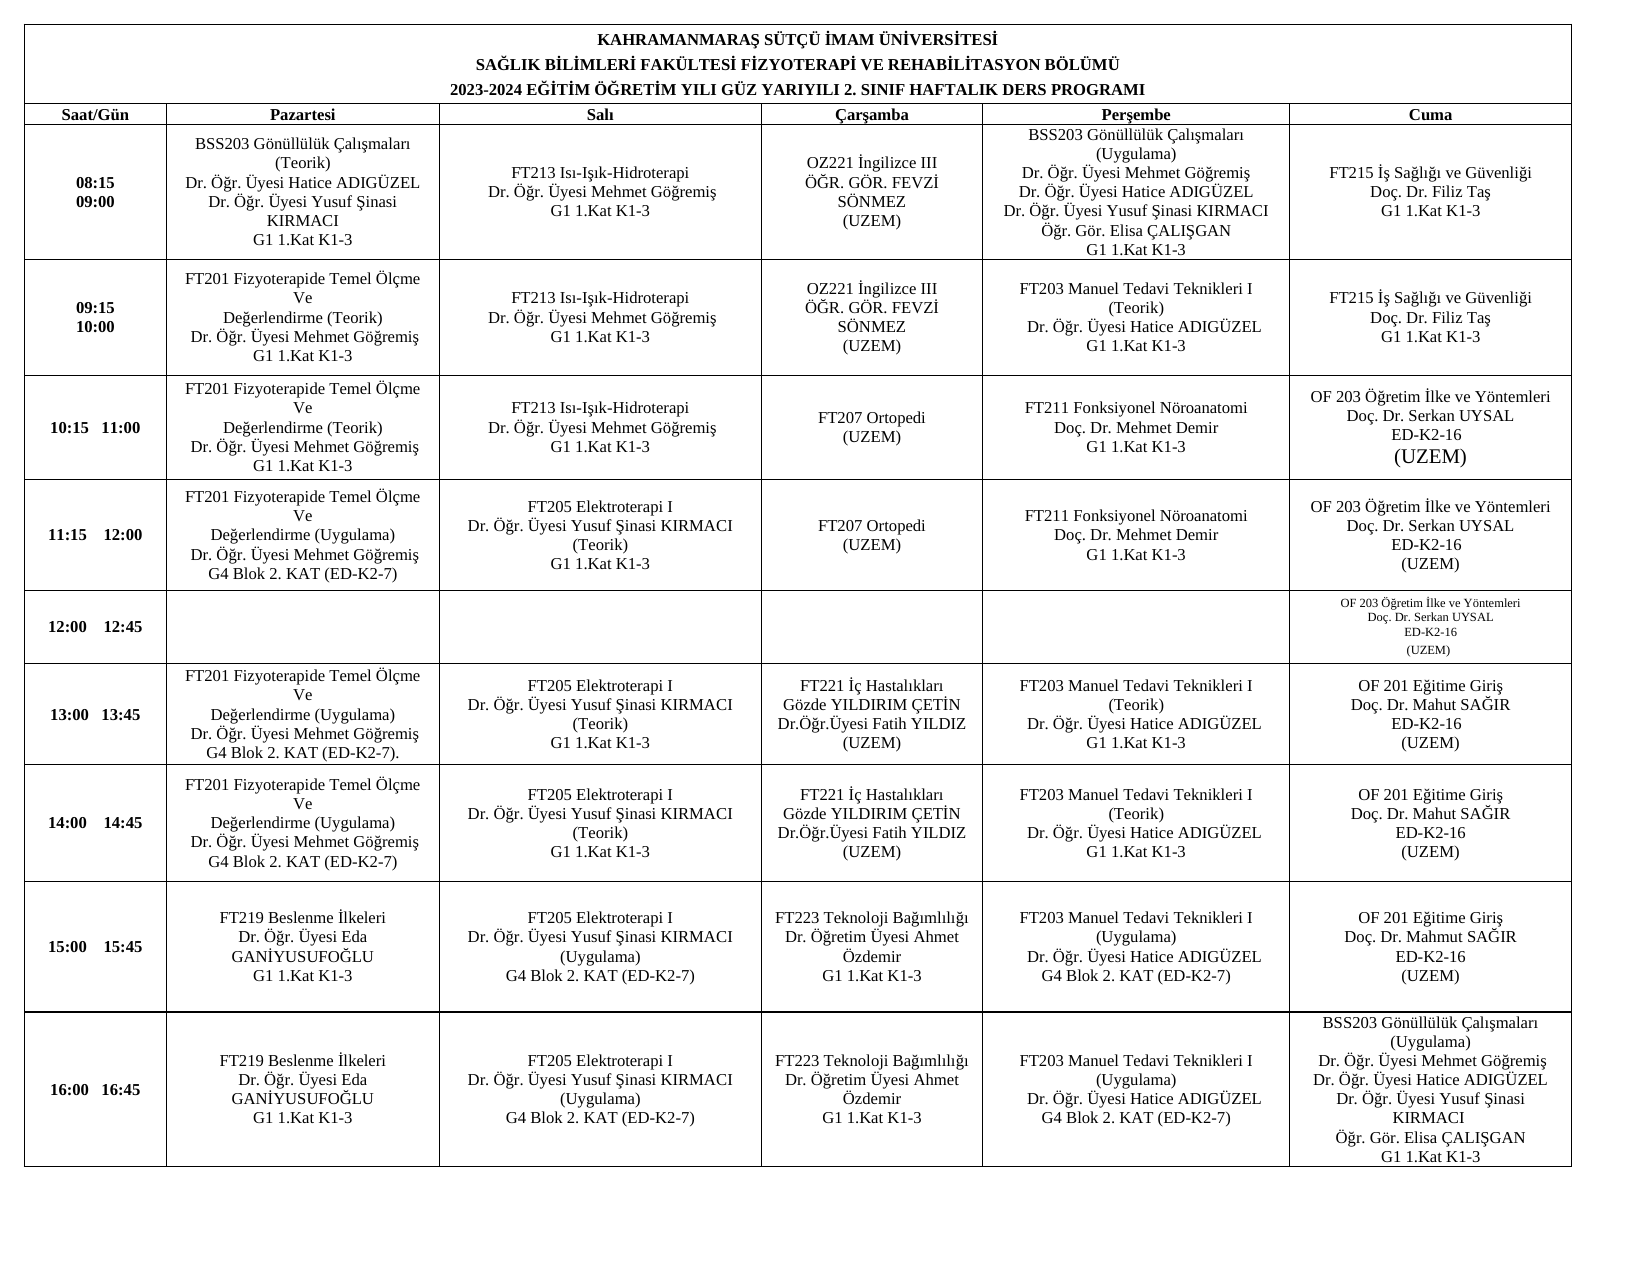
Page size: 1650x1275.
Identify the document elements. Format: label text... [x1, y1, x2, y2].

table_cell FT205 Elektroterapi I Dr. Öğr. Üyesi Yusuf Şinasi KIRMACI (Teorik) G1 1.Kat K1-3 [440, 765, 761, 881]
table_cell 13:00 13:45 [25, 664, 166, 764]
table_cell [167, 591, 439, 663]
table_cell FT223 Teknoloji Bağımlılığı Dr. Öğretim Üyesi Ahmet Özdemir G1 1.Kat K1-3 [762, 1013, 982, 1166]
table_cell BSS203 Gönüllülük Çalışmaları (Uygulama) Dr. Öğr. Üyesi Mehmet Göğremiş Dr. Öğr. Üyesi Hatice ADIGÜZEL Dr. Öğr. Üyesi Yusuf Şinasi KIRMACI Öğr. Gör. Elisa ÇALIŞGAN G1 1.Kat K1-3 [1290, 1013, 1571, 1166]
table_cell 09:15 10:00 [25, 260, 166, 374]
table_cell OZ221 İngilizce III ÖĞR. GÖR. FEVZİ SÖNMEZ (UZEM) [762, 125, 982, 259]
table_cell FT213 Isı-Işık-Hidroterapi Dr. Öğr. Üyesi Mehmet Göğremiş G1 1.Kat K1-3 [440, 376, 761, 479]
table_header KAHRAMANMARAŞ SÜTÇÜ İMAM ÜNİVERSİTESİ [25, 25, 1571, 53]
table_cell OF 201 Eğitime Giriş Doç. Dr. Mahut SAĞIR ED-K2-16 (UZEM) [1290, 664, 1571, 764]
table_cell 10:15 11:00 [25, 376, 166, 479]
table_cell 15:00 15:45 [25, 882, 166, 1011]
table_cell FT203 Manuel Tedavi Teknikleri I (Uygulama) Dr. Öğr. Üyesi Hatice ADIGÜZEL G4 Blok 2. KAT (ED-K2-7) [983, 1013, 1289, 1166]
table_cell FT205 Elektroterapi I Dr. Öğr. Üyesi Yusuf Şinasi KIRMACI (Uygulama) G4 Blok 2. KAT (ED-K2-7) [440, 882, 761, 1011]
table_cell FT219 Beslenme İlkeleri Dr. Öğr. Üyesi Eda GANİYUSUFOĞLU G1 1.Kat K1-3 [167, 1013, 439, 1166]
table_cell OF 201 Eğitime Giriş Doç. Dr. Mahmut SAĞIR ED-K2-16 (UZEM) [1290, 882, 1571, 1011]
table_cell FT223 Teknoloji Bağımlılığı Dr. Öğretim Üyesi Ahmet Özdemir G1 1.Kat K1-3 [762, 882, 982, 1011]
table_cell FT213 Isı-Işık-Hidroterapi Dr. Öğr. Üyesi Mehmet Göğremiş G1 1.Kat K1-3 [440, 125, 761, 259]
table_cell 11:15 12:00 [25, 480, 166, 590]
table_cell 2023-2024 EĞİTİM ÖĞRETİM YILI GÜZ YARIYILI 2. SINIF HAFTALIK DERS PROGRAMI [25, 76, 1571, 103]
table_cell FT213 Isı-Işık-Hidroterapi Dr. Öğr. Üyesi Mehmet Göğremiş G1 1.Kat K1-3 [440, 260, 761, 374]
table_cell FT201 Fizyoterapide Temel Ölçme Ve Değerlendirme (Teorik) Dr. Öğr. Üyesi Mehmet Göğremiş G1 1.Kat K1-3 [167, 376, 439, 479]
table_cell FT203 Manuel Tedavi Teknikleri I (Uygulama) Dr. Öğr. Üyesi Hatice ADIGÜZEL G4 Blok 2. KAT (ED-K2-7) [983, 882, 1289, 1011]
table_cell Cuma [1290, 104, 1571, 123]
table_cell [762, 591, 982, 663]
table_cell BSS203 Gönüllülük Çalışmaları (Teorik) Dr. Öğr. Üyesi Hatice ADIGÜZEL Dr. Öğr. Üyesi Yusuf Şinasi KIRMACI G1 1.Kat K1-3 [167, 125, 439, 259]
table_cell Çarşamba [762, 104, 982, 123]
table_cell FT207 Ortopedi (UZEM) [762, 480, 982, 590]
table_cell FT201 Fizyoterapide Temel Ölçme Ve Değerlendirme (Uygulama) Dr. Öğr. Üyesi Mehmet Göğremiş G4 Blok 2. KAT (ED-K2-7). [167, 664, 439, 764]
table_cell OF 203 Öğretim İlke ve Yöntemleri Doç. Dr. Serkan UYSAL ED-K2-16 (UZEM) [1290, 480, 1571, 590]
table_cell Pazartesi [167, 104, 439, 123]
table_cell FT221 İç Hastalıkları Gözde YILDIRIM ÇETİN Dr.Öğr.Üyesi Fatih YILDIZ (UZEM) [762, 765, 982, 881]
table_cell FT201 Fizyoterapide Temel Ölçme Ve Değerlendirme (Teorik) Dr. Öğr. Üyesi Mehmet Göğremiş G1 1.Kat K1-3 [167, 260, 439, 374]
table_cell OZ221 İngilizce III ÖĞR. GÖR. FEVZİ SÖNMEZ (UZEM) [762, 260, 982, 374]
table_cell BSS203 Gönüllülük Çalışmaları (Uygulama) Dr. Öğr. Üyesi Mehmet Göğremiş Dr. Öğr. Üyesi Hatice ADIGÜZEL Dr. Öğr. Üyesi Yusuf Şinasi KIRMACI Öğr. Gör. Elisa ÇALIŞGAN G1 1.Kat K1-3 [983, 125, 1289, 259]
table_cell FT219 Beslenme İlkeleri Dr. Öğr. Üyesi Eda GANİYUSUFOĞLU G1 1.Kat K1-3 [167, 882, 439, 1011]
table_cell FT203 Manuel Tedavi Teknikleri I (Teorik) Dr. Öğr. Üyesi Hatice ADIGÜZEL G1 1.Kat K1-3 [983, 664, 1289, 764]
table_cell OF 201 Eğitime Giriş Doç. Dr. Mahut SAĞIR ED-K2-16 (UZEM) [1290, 765, 1571, 881]
table_cell OF 203 Öğretim İlke ve Yöntemleri Doç. Dr. Serkan UYSAL ED-K2-16 (UZEM) [1290, 376, 1571, 479]
table_cell FT215 İş Sağlığı ve Güvenliği Doç. Dr. Filiz Taş G1 1.Kat K1-3 [1290, 260, 1571, 374]
table_cell [983, 591, 1289, 663]
table_cell FT203 Manuel Tedavi Teknikleri I (Teorik) Dr. Öğr. Üyesi Hatice ADIGÜZEL G1 1.Kat K1-3 [983, 765, 1289, 881]
table_cell Saat/Gün [25, 104, 166, 123]
table_cell FT215 İş Sağlığı ve Güvenliği Doç. Dr. Filiz Taş G1 1.Kat K1-3 [1290, 125, 1571, 259]
table_cell 12:00 12:45 [25, 591, 166, 663]
table_cell [440, 591, 761, 663]
table_cell Perşembe [983, 104, 1289, 123]
table_cell OF 203 Öğretim İlke ve Yöntemleri Doç. Dr. Serkan UYSAL ED-K2-16 (UZEM) [1290, 591, 1571, 663]
table_cell FT211 Fonksiyonel Nöroanatomi Doç. Dr. Mehmet Demir G1 1.Kat K1-3 [983, 376, 1289, 479]
table_cell 08:15 09:00 [25, 125, 166, 259]
table_cell FT211 Fonksiyonel Nöroanatomi Doç. Dr. Mehmet Demir G1 1.Kat K1-3 [983, 480, 1289, 590]
table_cell FT207 Ortopedi (UZEM) [762, 376, 982, 479]
table_cell FT205 Elektroterapi I Dr. Öğr. Üyesi Yusuf Şinasi KIRMACI (Teorik) G1 1.Kat K1-3 [440, 664, 761, 764]
table_cell FT205 Elektroterapi I Dr. Öğr. Üyesi Yusuf Şinasi KIRMACI (Uygulama) G4 Blok 2. KAT (ED-K2-7) [440, 1013, 761, 1166]
table_cell 14:00 14:45 [25, 765, 166, 881]
table_cell SAĞLIK BİLİMLERİ FAKÜLTESİ FİZYOTERAPİ VE REHABİLİTASYON BÖLÜMÜ [25, 53, 1571, 76]
table_cell 16:00 16:45 [25, 1013, 166, 1166]
table_cell FT221 İç Hastalıkları Gözde YILDIRIM ÇETİN Dr.Öğr.Üyesi Fatih YILDIZ (UZEM) [762, 664, 982, 764]
table_cell FT205 Elektroterapi I Dr. Öğr. Üyesi Yusuf Şinasi KIRMACI (Teorik) G1 1.Kat K1-3 [440, 480, 761, 590]
table_cell FT203 Manuel Tedavi Teknikleri I (Teorik) Dr. Öğr. Üyesi Hatice ADIGÜZEL G1 1.Kat K1-3 [983, 260, 1289, 374]
table_cell Salı [440, 104, 761, 123]
table_cell FT201 Fizyoterapide Temel Ölçme Ve Değerlendirme (Uygulama) Dr. Öğr. Üyesi Mehmet Göğremiş G4 Blok 2. KAT (ED-K2-7) [167, 480, 439, 590]
table_cell FT201 Fizyoterapide Temel Ölçme Ve Değerlendirme (Uygulama) Dr. Öğr. Üyesi Mehmet Göğremiş G4 Blok 2. KAT (ED-K2-7) [167, 765, 439, 881]
